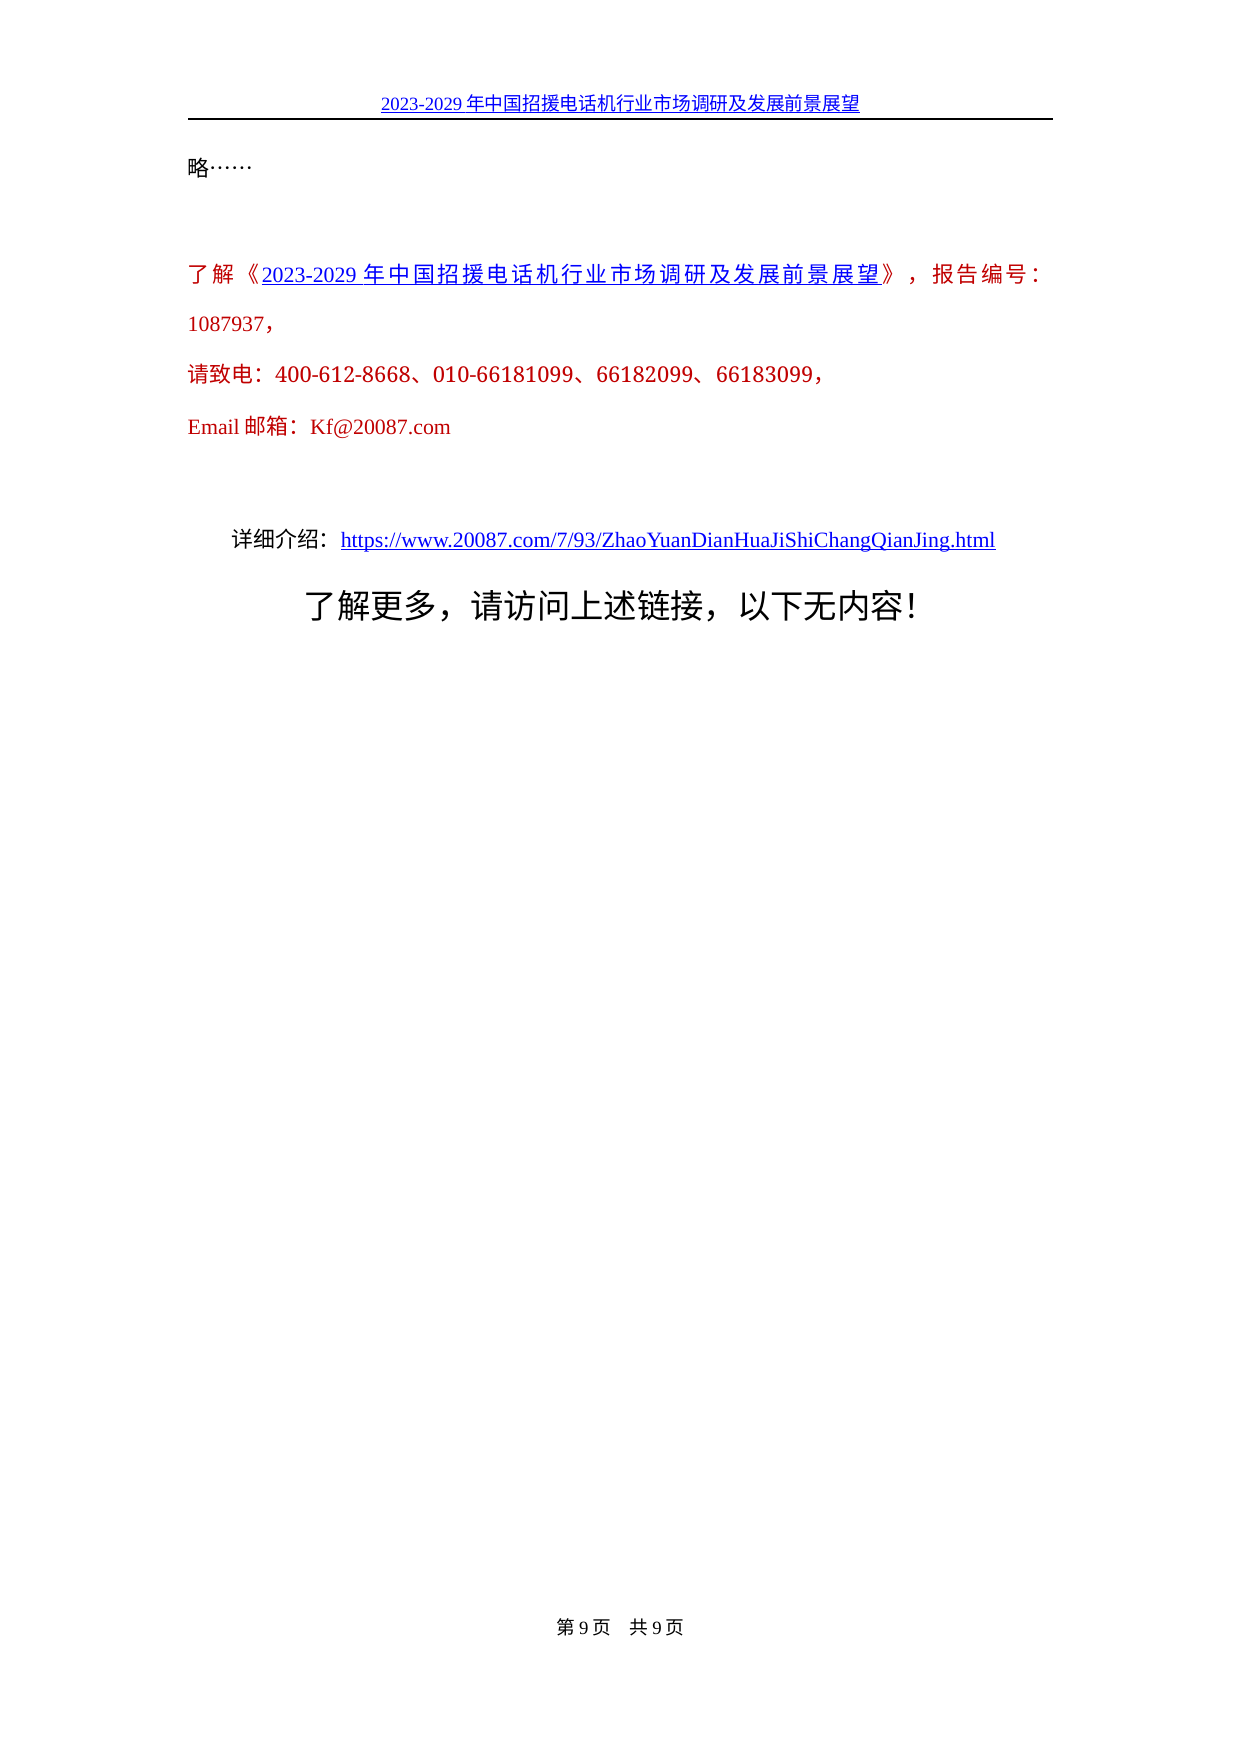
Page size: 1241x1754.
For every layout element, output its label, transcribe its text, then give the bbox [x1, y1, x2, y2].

title 了解更多，请访问上述链接，以下无内容！ [187, 571, 1053, 636]
text Email邮箱：Kf@20087.com [187, 408, 1053, 441]
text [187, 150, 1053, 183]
text 了解《2023-2029年中国招援电话机行业市场调研及发展前景展望》，报告编号：1087937， [187, 257, 1053, 338]
text 请致电：400-612-8668、010-66181099、66182099、66183099， [187, 357, 1053, 389]
text 详细介绍：https://www.20087.com/7/93/ZhaoYuanDianHuaJiShiChangQianJing.html [187, 521, 1053, 554]
